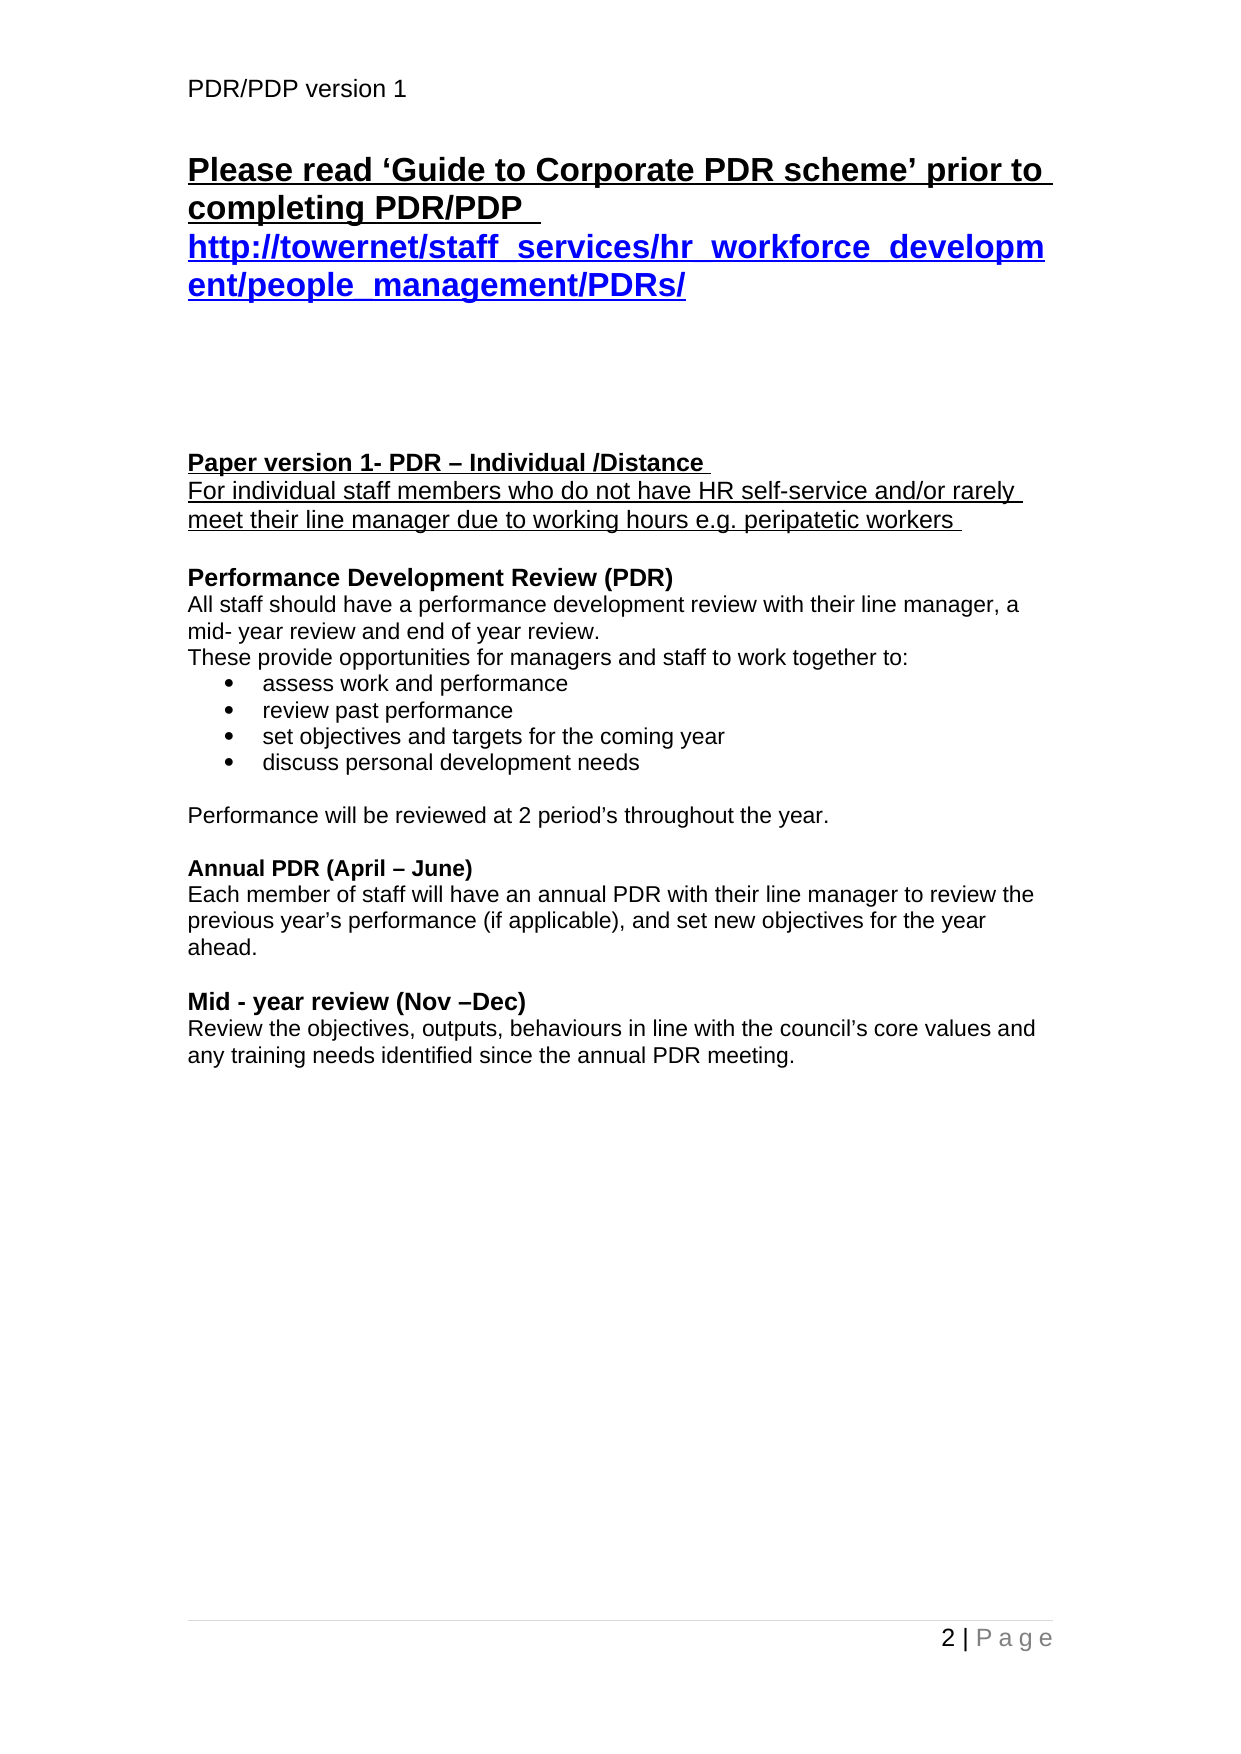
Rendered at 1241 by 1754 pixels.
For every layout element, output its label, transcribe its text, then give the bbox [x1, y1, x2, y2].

text Review the objectives, outputs, behaviours in line with the council’s core values and any training needs identified since the annual PDR meeting. [187, 1015, 1053, 1068]
text All staff should have a performance development review with their line manager, a mid- year review and end of year review. [187, 591, 1053, 644]
text Annual PDR (April – June) [187, 855, 1053, 881]
text For individual staff members who do not have HR self-service and/or rarely meet their line manager due to working hours e.g. peripatetic workers [187, 476, 1053, 534]
text Please read ‘Guide to Corporate PDR scheme’ prior to completing PDR/PDP http://towernet/staff_services/hr_workforce_development/people_management/PDRs/ [187, 150, 1053, 183]
text Each member of staff will have an annual PDR with their line manager to review the previous year’s performance (if applicable), and set new objectives for the year ahead. [187, 881, 1053, 960]
list assess work and performance [225, 670, 1053, 697]
list set objectives and targets for the coming year [225, 723, 1053, 749]
text Please read ‘Guide to Corporate PDR scheme’ prior to completing PDR/PDP http://towernet/staff_services/hr_workforce_development/people_management/PDRs/ [187, 184, 1053, 304]
text These provide opportunities for managers and staff to work together to: [187, 644, 1053, 670]
text Mid - year review (Nov –Dec) [187, 987, 1053, 1015]
list review past performance [225, 697, 1053, 723]
text Performance Development Review (PDR) [187, 562, 1053, 591]
text Performance will be reviewed at 2 period’s throughout the year. [187, 802, 1053, 828]
list discuss personal development needs [225, 749, 1053, 776]
text Paper version 1- PDR – Individual /Distance [187, 447, 1053, 476]
